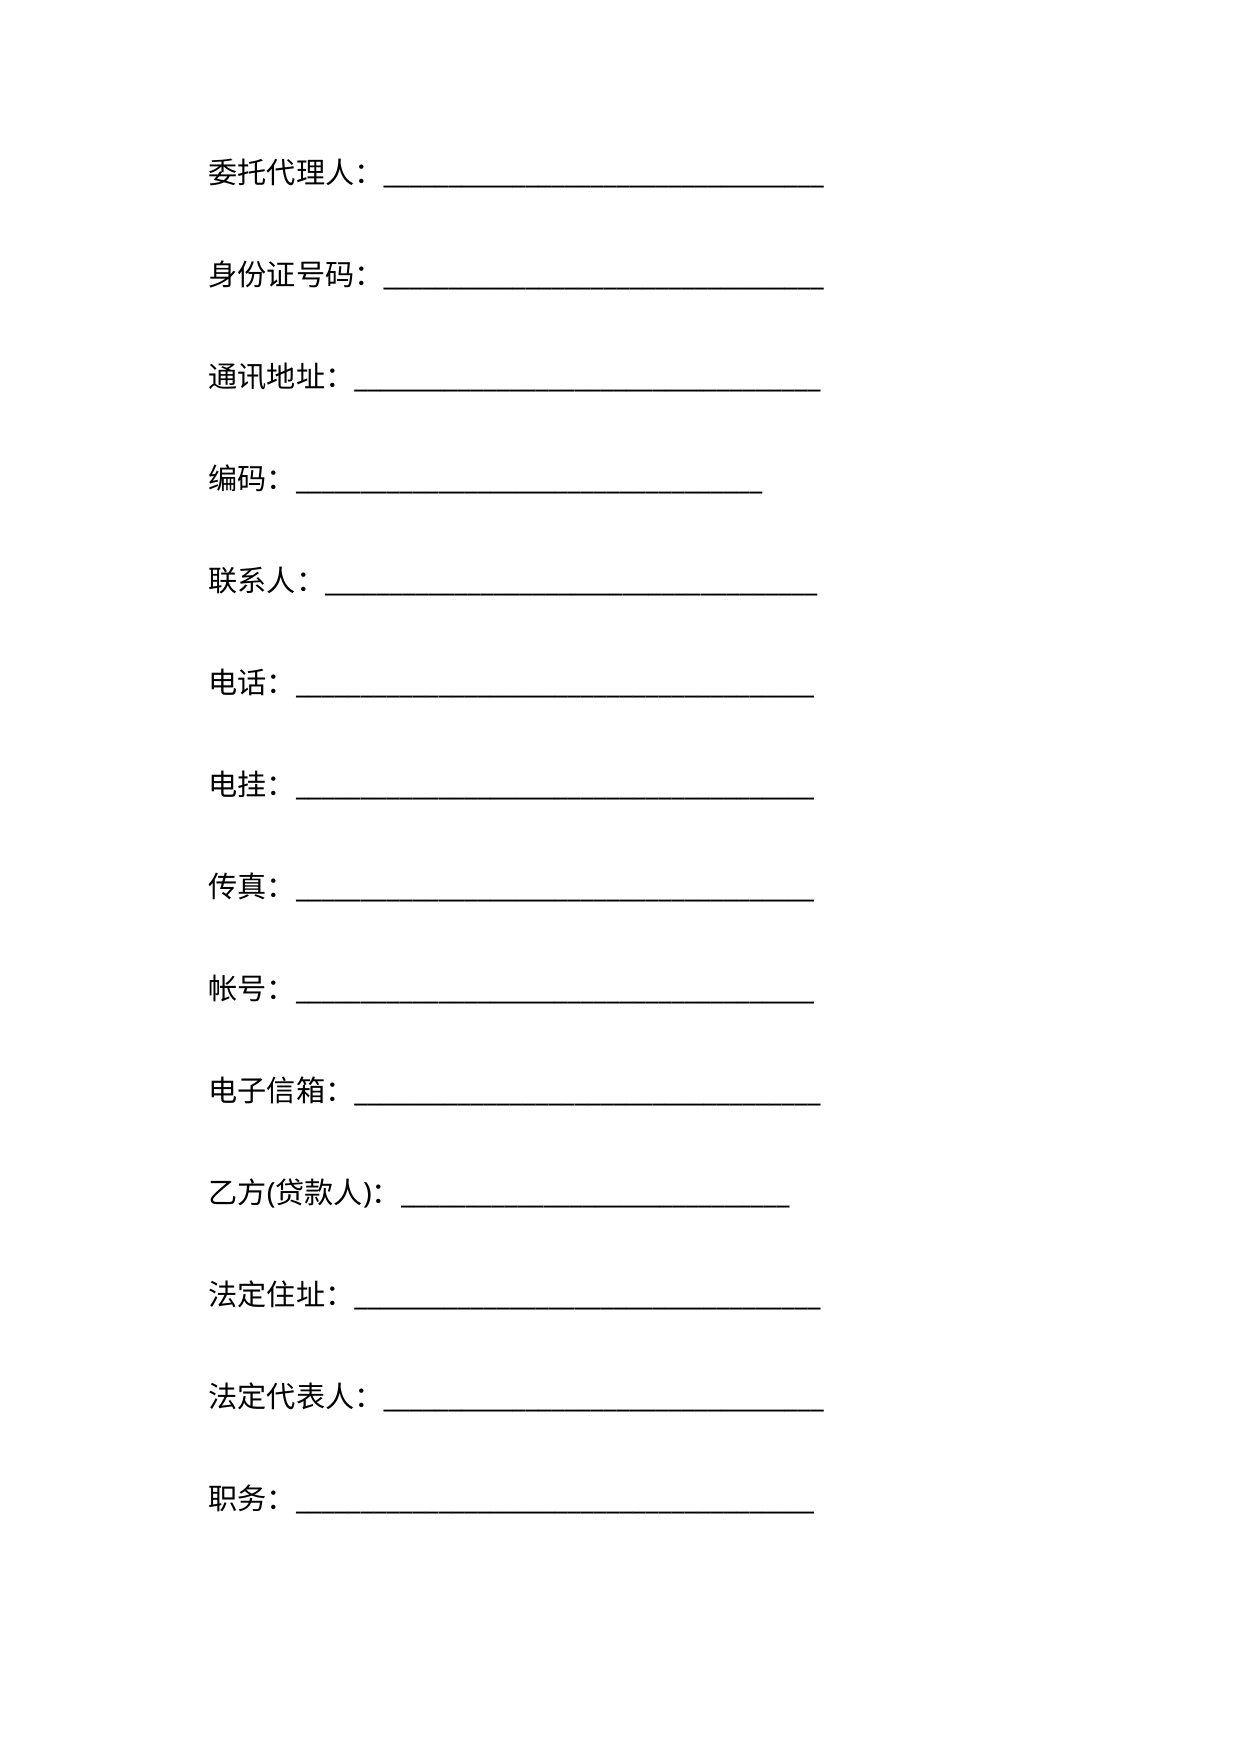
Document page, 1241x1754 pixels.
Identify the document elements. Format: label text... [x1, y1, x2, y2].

text 通讯地址：____________________________________ [150, 354, 1090, 396]
text 帐号：________________________________________ [150, 966, 1090, 1008]
text 身份证号码：__________________________________ [150, 252, 1090, 294]
text 委托代理人：__________________________________ [150, 150, 1090, 192]
text 编码：____________________________________ [150, 456, 1090, 498]
text 职务：________________________________________ [150, 1476, 1090, 1518]
text 乙方(贷款人)：______________________________ [150, 1170, 1090, 1212]
text 电话：________________________________________ [150, 660, 1090, 702]
text 法定住址：____________________________________ [150, 1272, 1090, 1314]
text 电子信箱：____________________________________ [150, 1068, 1090, 1110]
text 电挂：________________________________________ [150, 762, 1090, 804]
text 传真：________________________________________ [150, 864, 1090, 906]
text 法定代表人：__________________________________ [150, 1374, 1090, 1416]
text 联系人：______________________________________ [150, 558, 1090, 600]
